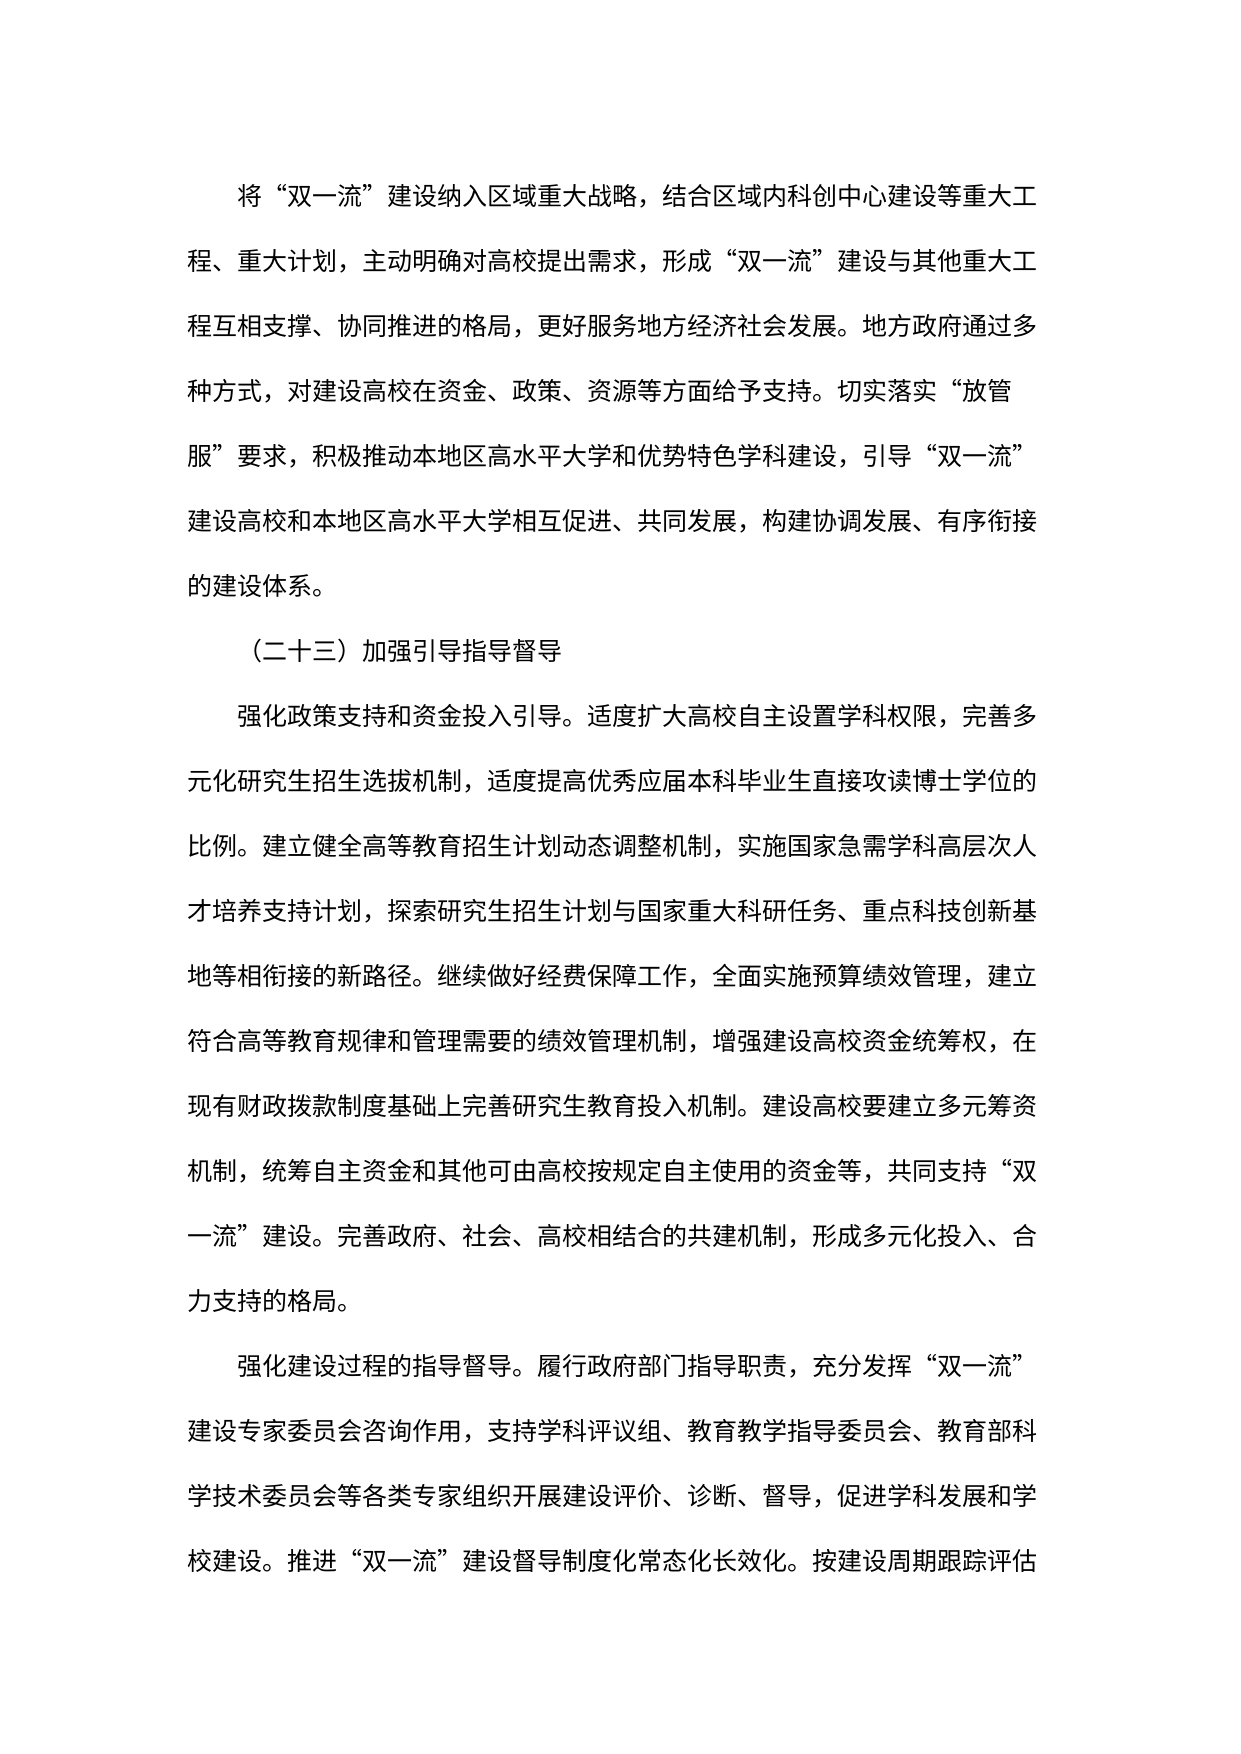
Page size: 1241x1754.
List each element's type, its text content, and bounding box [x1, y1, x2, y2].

text 将“双一流”建设纳入区域重大战略，结合区域内科创中心建设等重大工程、重大计划，主动明确对高校提出需求，形成“双一流”建设与其他重大工程互相支撑、协同推进的格局，更好服务地方经济社会发展。地方政府通过多种方式，对建设高校在资金、政策、资源等方面给予支持。切实落实“放管服”要求，积极推动本地区高水平大学和优势特色学科建设，引导“双一流”建设高校和本地区高水平大学相互促进、共同发展，构建协调发展、有序衔接的建设体系。 [187, 162, 1053, 617]
text 强化政策支持和资金投入引导。适度扩大高校自主设置学科权限，完善多元化研究生招生选拔机制，适度提高优秀应届本科毕业生直接攻读博士学位的比例。建立健全高等教育招生计划动态调整机制，实施国家急需学科高层次人才培养支持计划，探索研究生招生计划与国家重大科研任务、重点科技创新基地等相衔接的新路径。继续做好经费保障工作，全面实施预算绩效管理，建立符合高等教育规律和管理需要的绩效管理机制，增强建设高校资金统筹权，在现有财政拨款制度基础上完善研究生教育投入机制。建设高校要建立多元筹资机制，统筹自主资金和其他可由高校按规定自主使用的资金等，共同支持“双一流”建设。完善政府、社会、高校相结合的共建机制，形成多元化投入、合力支持的格局。 [187, 682, 1053, 1332]
text （二十三）加强引导指导督导 [187, 617, 1053, 682]
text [187, 1332, 1053, 1592]
